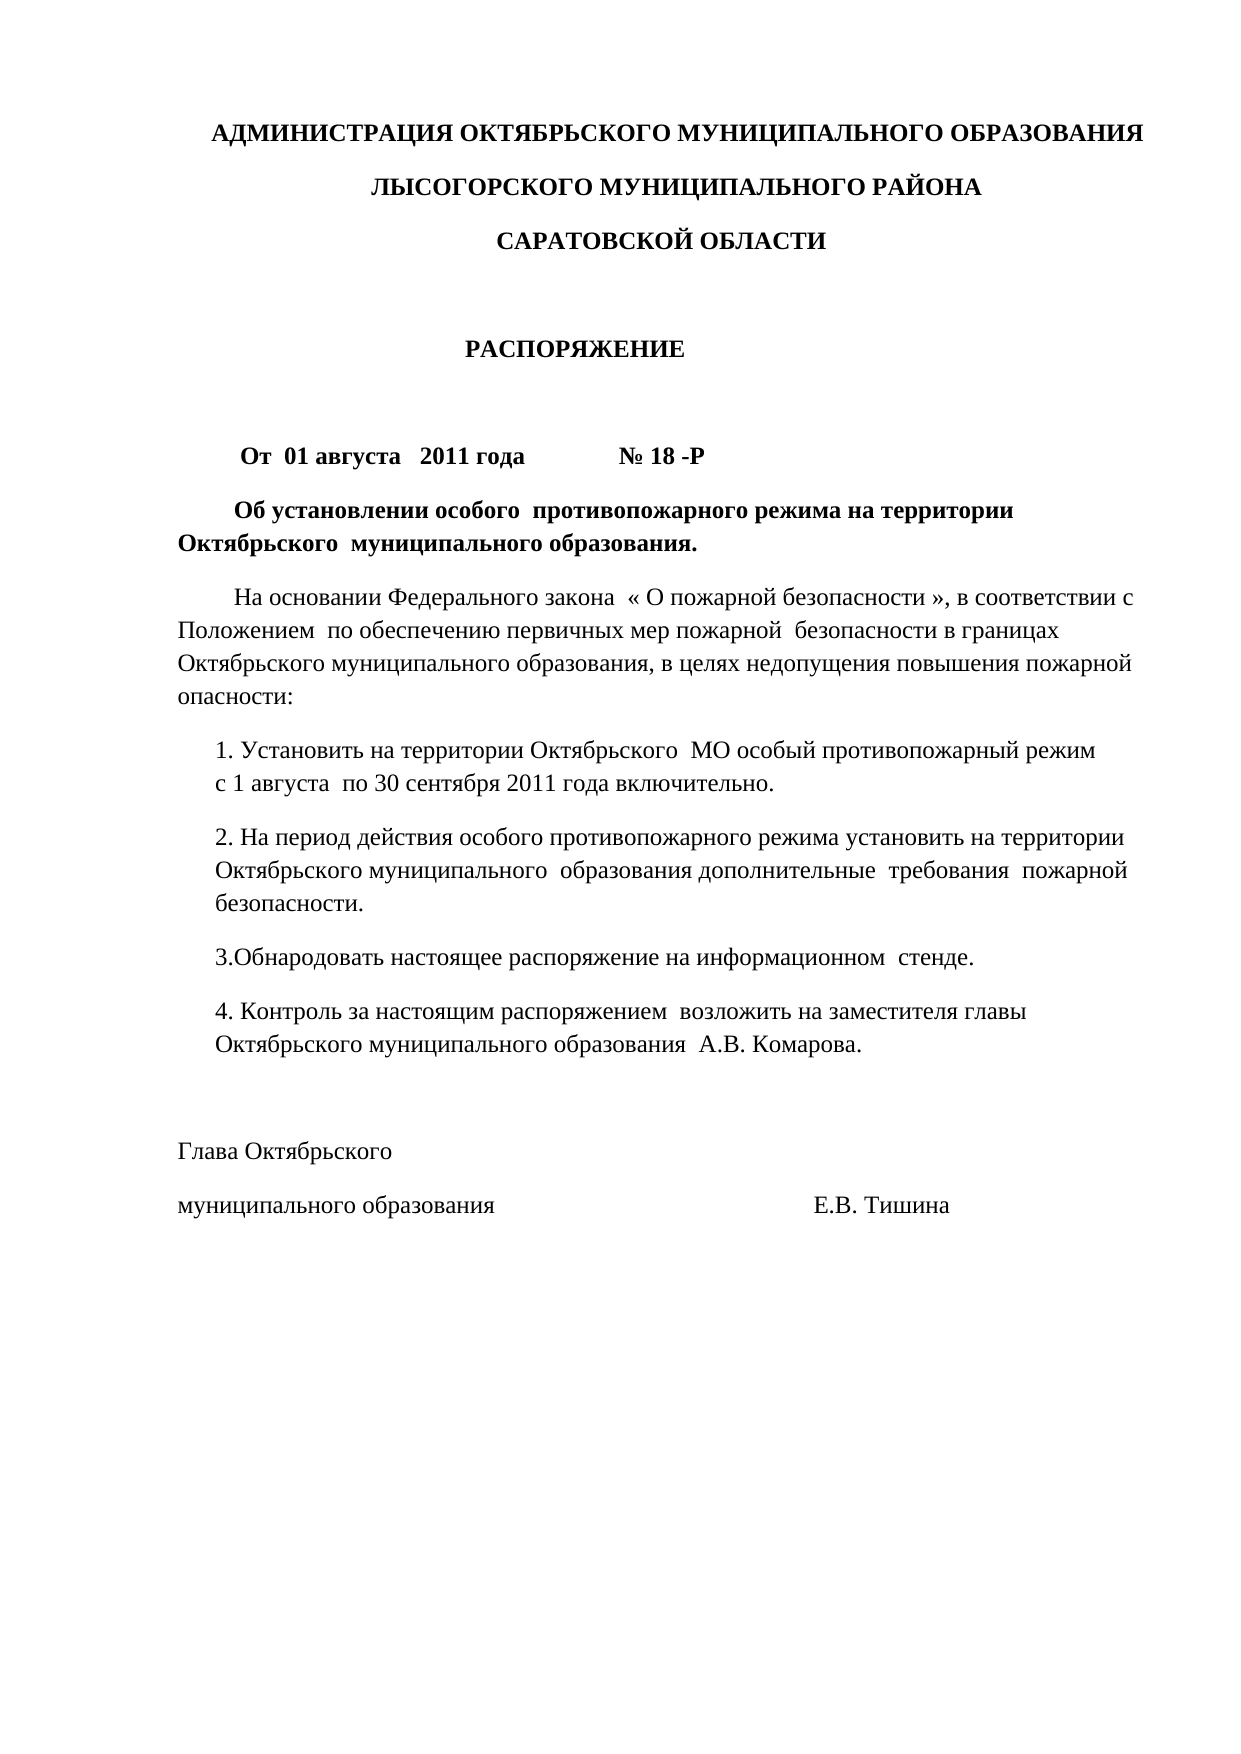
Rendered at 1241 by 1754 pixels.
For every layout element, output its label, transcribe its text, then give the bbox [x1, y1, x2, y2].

text От 01 августа 2011 года № 18 -Р [177, 441, 1152, 470]
text САРАТОВСКОЙ ОБЛАСТИ [177, 226, 1152, 255]
text 1. Установить на территории Октябрьского МО особый противопожарный режим с 1 августа по 30 сентября 2011 года включительно. [215, 735, 1152, 797]
text Глава Октябрьского [177, 1136, 1152, 1165]
text АДМИНИСТРАЦИЯ ОКТЯБРЬСКОГО МУНИЦИПАЛЬНОГО ОБРАЗОВАНИЯ [177, 118, 1152, 147]
text муниципального образования Е.В. Тишина [177, 1190, 1152, 1219]
text Об установлении особого противопожарного режима на территории Октябрьского муниципального образования. [177, 495, 1152, 557]
text На основании Федерального закона « О пожарной безопасности », в соответствии с Положением по обеспечению первичных мер пожарной безопасности в границах Октябрьского муниципального образования, в целях недопущения повышения пожарной опасности: [177, 582, 1152, 710]
text ЛЫСОГОРСКОГО МУНИЦИПАЛЬНОГО РАЙОНА [177, 172, 1152, 201]
text 3.Обнародовать настоящее распоряжение на информационном стенде. [215, 942, 1152, 971]
text 4. Контроль за настоящим распоряжением возложить на заместителя главы Октябрьского муниципального образования А.В. Комарова. [215, 996, 1152, 1057]
text РАСПОРЯЖЕНИЕ [177, 334, 1152, 362]
text 2. На период действия особого противопожарного режима установить на территории Октябрьского муниципального образования дополнительные требования пожарной безопасности. [215, 822, 1152, 917]
